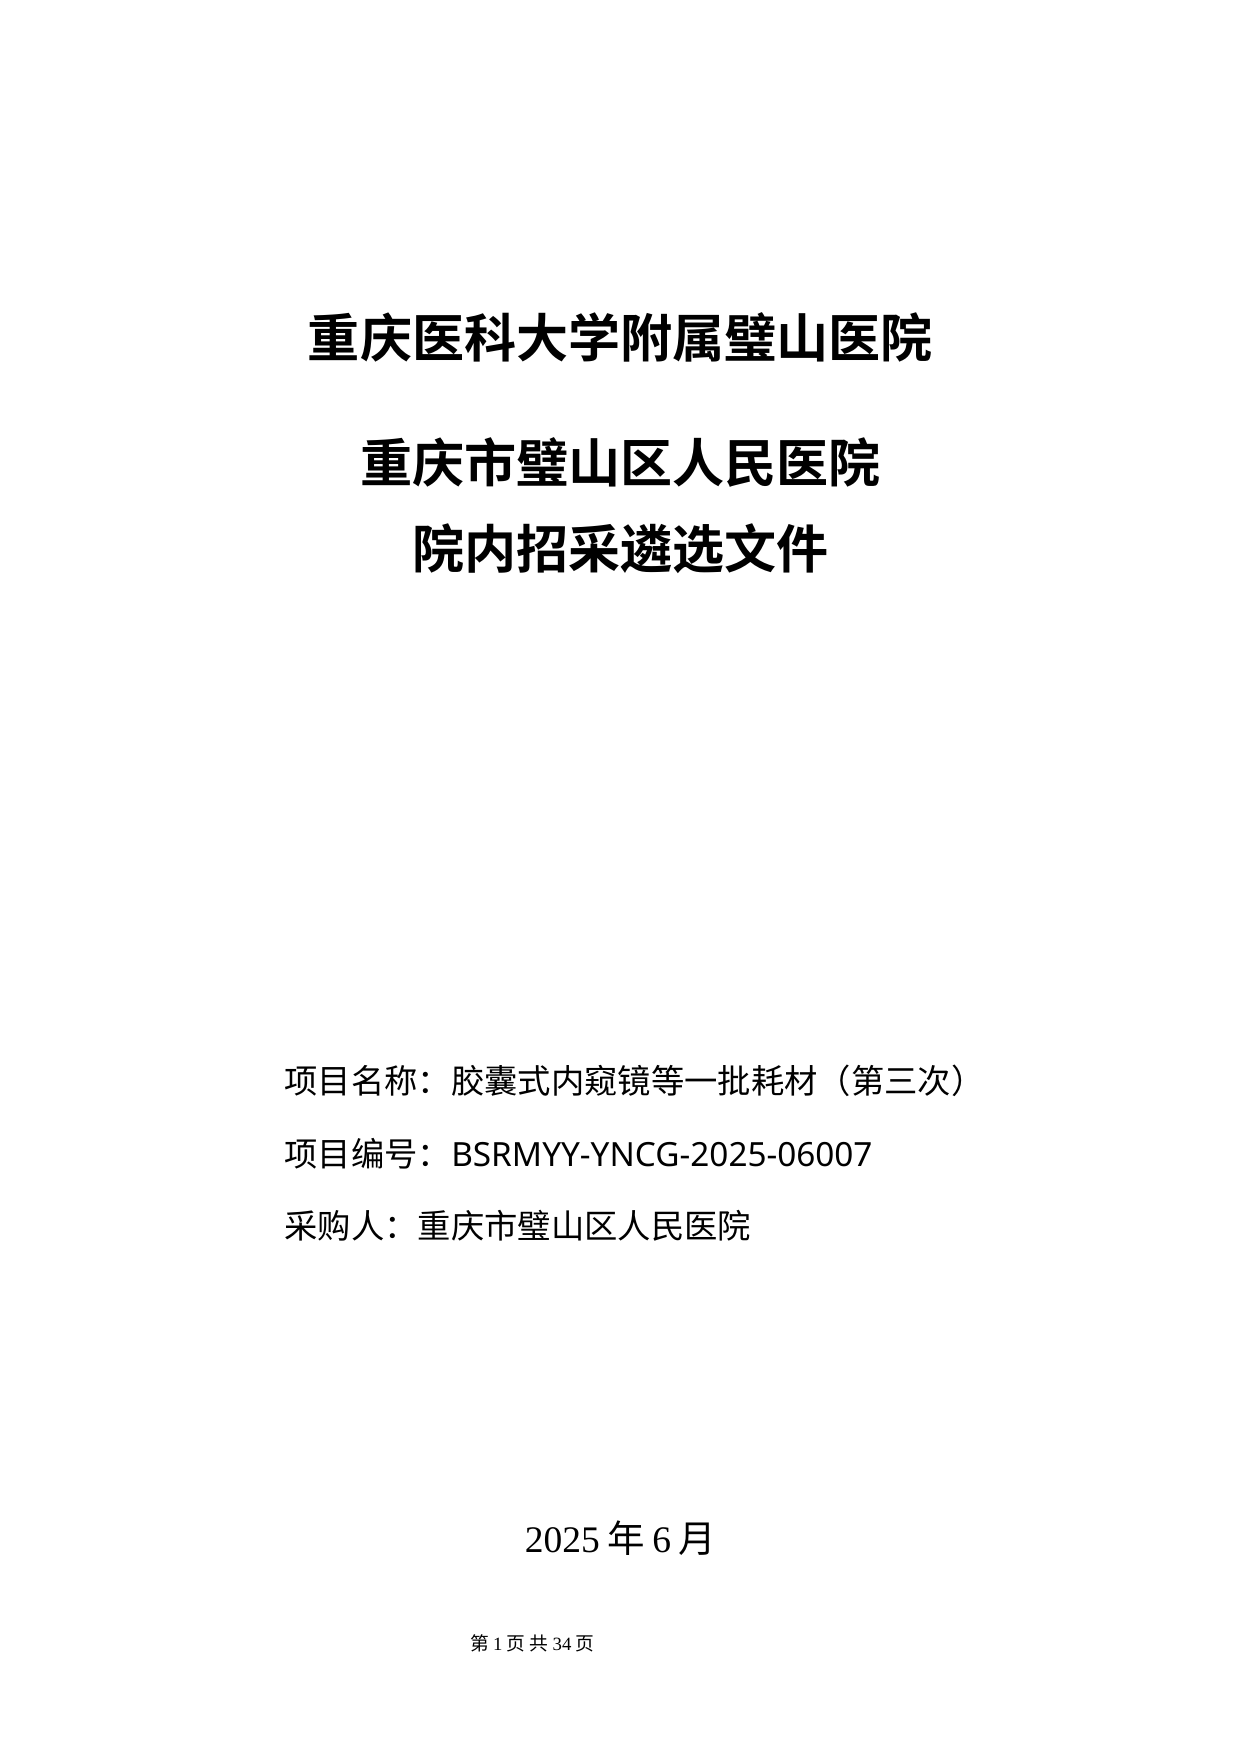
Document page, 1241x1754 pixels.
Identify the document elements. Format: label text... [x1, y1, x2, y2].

text 采购人：重庆市璧山区人民医院 [284, 1200, 1122, 1248]
text 项目名称：胶囊式内窥镜等一批耗材（第三次） [284, 1055, 1122, 1103]
text 项目编号：BSRMYY-YNCG-2025-06007 [284, 1127, 1122, 1176]
text 院内招采遴选文件 [118, 508, 1122, 583]
text 重庆市璧山区人民医院 [118, 411, 1122, 508]
text 2025年6月 [118, 1509, 1122, 1564]
text 重庆医科大学附属璧山医院 [118, 297, 1122, 373]
